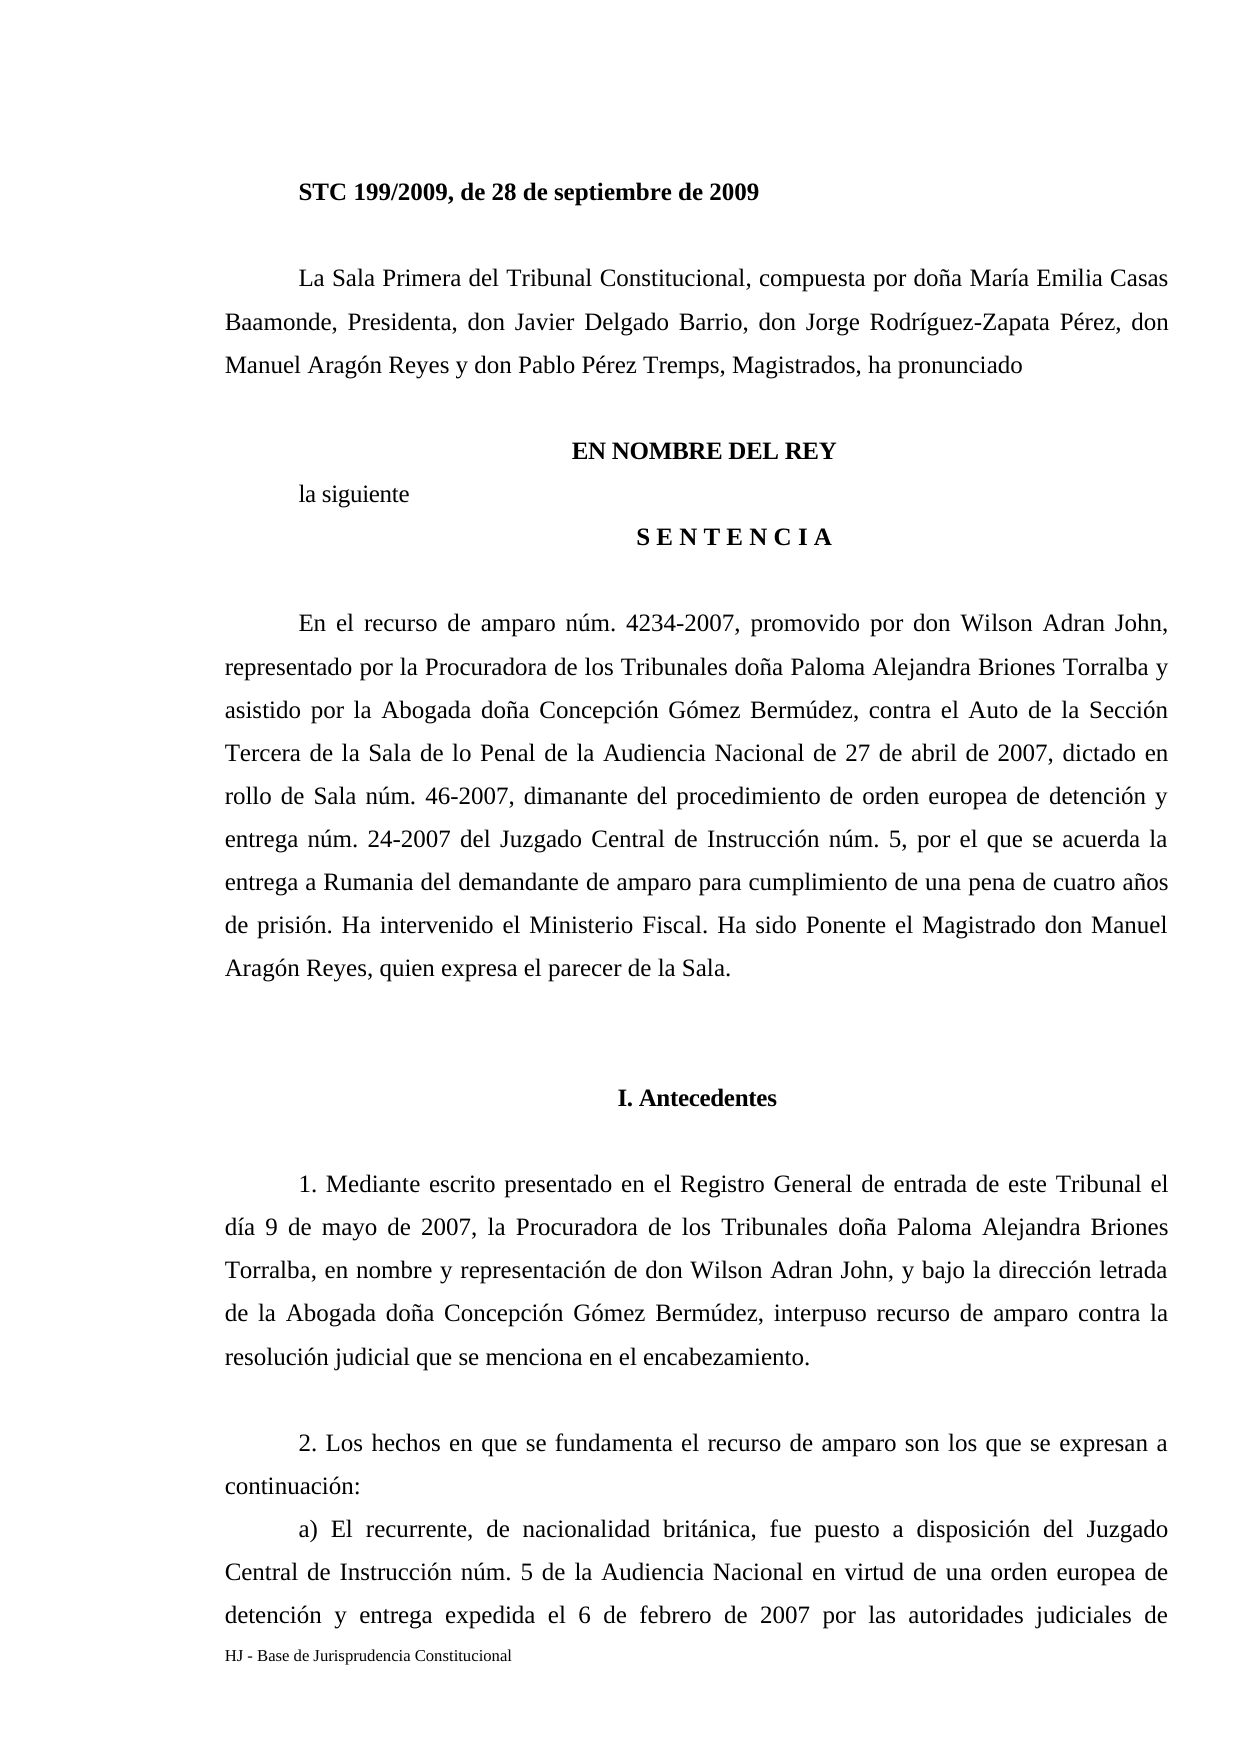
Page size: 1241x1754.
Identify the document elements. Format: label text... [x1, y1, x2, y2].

text EN NOMBRE DEL REY [224, 436, 1110, 465]
text S E N T E N C I A [224, 522, 1169, 551]
text En el recurso de amparo núm. 4234-2007, promovido por don Wilson Adran John, representado por la Procuradora de los Tribunales doña Paloma Alejandra Briones Torralba y asistido por la Abogada doña Concepción Gómez Bermúdez, contra el Auto de la Sección Tercera de la Sala de lo Penal de la Audiencia Nacional de 27 de abril de 2007, dictado en rollo de Sala núm. 46-2007, dimanante del procedimiento de orden europea de detención y entrega núm. 24-2007 del Juzgado Central de Instrucción núm. 5, por el que se acuerda la entrega a Rumania del demandante de amparo para cumplimiento de una pena de cuatro años de prisión. Ha intervenido el Ministerio Fiscal. Ha sido Ponente el Magistrado don Manuel Aragón Reyes, quien expresa el parecer de la Sala. [224, 608, 1169, 982]
text STC 199/2009, de 28 de septiembre de 2009 [224, 177, 1169, 206]
text la siguiente [224, 479, 1110, 508]
text I. Antecedentes [224, 1083, 1169, 1112]
text 2. Los hechos en que se fundamenta el recurso de amparo son los que se expresan a continuación: [224, 1428, 1169, 1500]
text La Sala Primera del Tribunal Constitucional, compuesta por doña María Emilia Casas Baamonde, Presidenta, don Javier Delgado Barrio, don Jorge Rodríguez-Zapata Pérez, don Manuel Aragón Reyes y don Pablo Pérez Tremps, Magistrados, ha pronunciado [224, 263, 1169, 378]
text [224, 1514, 1169, 1629]
text 1. Mediante escrito presentado en el Registro General de entrada de este Tribunal el día 9 de mayo de 2007, la Procuradora de los Tribunales doña Paloma Alejandra Briones Torralba, en nombre y representación de don Wilson Adran John, y bajo la dirección letrada de la Abogada doña Concepción Gómez Bermúdez, interpuso recurso de amparo contra la resolución judicial que se menciona en el encabezamiento. [224, 1169, 1169, 1370]
